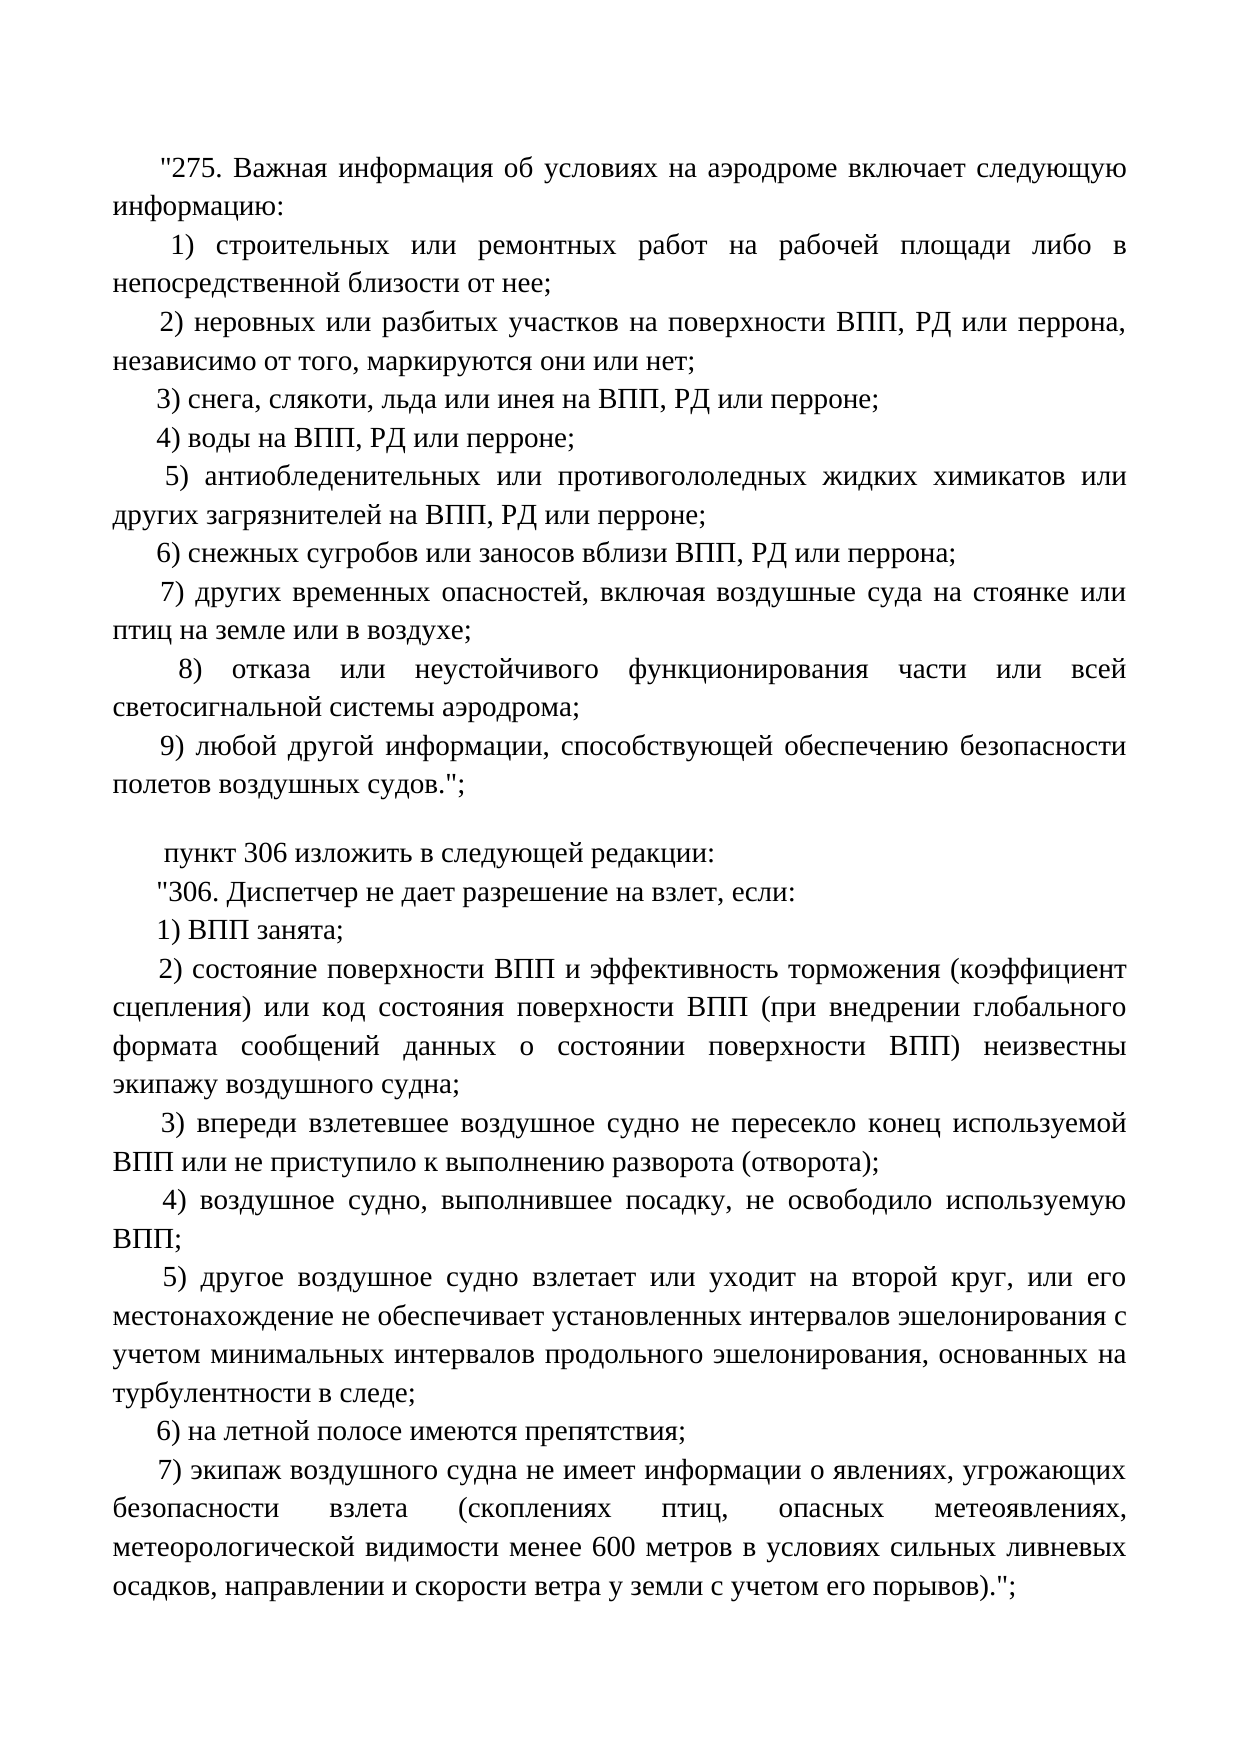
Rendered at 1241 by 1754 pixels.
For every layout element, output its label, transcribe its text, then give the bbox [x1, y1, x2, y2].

text 8) отказа или неустойчивого функционирования части или всей светосигнальной системы аэродрома; [112, 651, 1128, 723]
text 6) снежных сугробов или заносов вблизи ВПП, РД или перрона; [112, 535, 1128, 569]
text 2) неровных или разбитых участков на поверхности ВПП, РД или перрона, независимо от того, маркируются они или нет; [112, 304, 1128, 376]
text 1) ВПП занята; [112, 912, 1128, 946]
text 3) снега, слякоти, льда или инея на ВПП, РД или перроне; [112, 381, 1128, 415]
text 6) на летной полосе имеются препятствия; [112, 1413, 1128, 1447]
text 3) впереди взлетевшее воздушное судно не пересекло конец используемой ВПП или не приступило к выполнению разворота (отворота); [112, 1105, 1128, 1177]
text "275. Важная информация об условиях на аэродроме включает следующую информацию: [112, 150, 1128, 222]
text 7) других временных опасностей, включая воздушные суда на стоянке или птиц на земле или в воздухе; [112, 574, 1128, 646]
text 4) воздушное судно, выполнившее посадку, не освободило используемую ВПП; [112, 1182, 1128, 1254]
text "306. Диспетчер не дает разрешение на взлет, если: [112, 874, 1128, 907]
text 5) другое воздушное судно взлетает или уходит на второй круг, или его местонахождение не обеспечивает установленных интервалов эшелонирования с учетом минимальных интервалов продольного эшелонирования, основанных на турбулентности в следе; [112, 1259, 1128, 1408]
text пункт 306 изложить в следующей редакции: [112, 835, 1128, 869]
text 4) воды на ВПП, РД или перроне; [112, 420, 1128, 453]
text 1) строительных или ремонтных работ на рабочей площади либо в непосредственной близости от нее; [112, 227, 1128, 299]
text 5) антиобледенительных или противогололедных жидких химикатов или других загрязнителей на ВПП, РД или перроне; [112, 458, 1128, 530]
text 7) экипаж воздушного судна не имеет информации о явлениях, угрожающих безопасности взлета (скоплениях птиц, опасных метеоявлениях, метеорологической видимости менее 600 метров в условиях сильных ливневых осадков, направлении и скорости ветра у земли с учетом его порывов)."; [112, 1452, 1128, 1601]
text 2) состояние поверхности ВПП и эффективность торможения (коэффициент сцепления) или код состояния поверхности ВПП (при внедрении глобального формата сообщений данных о состоянии поверхности ВПП) неизвестны экипажу воздушного судна; [112, 951, 1128, 1100]
text 9) любой другой информации, способствующей обеспечению безопасности полетов воздушных судов."; [112, 728, 1128, 800]
